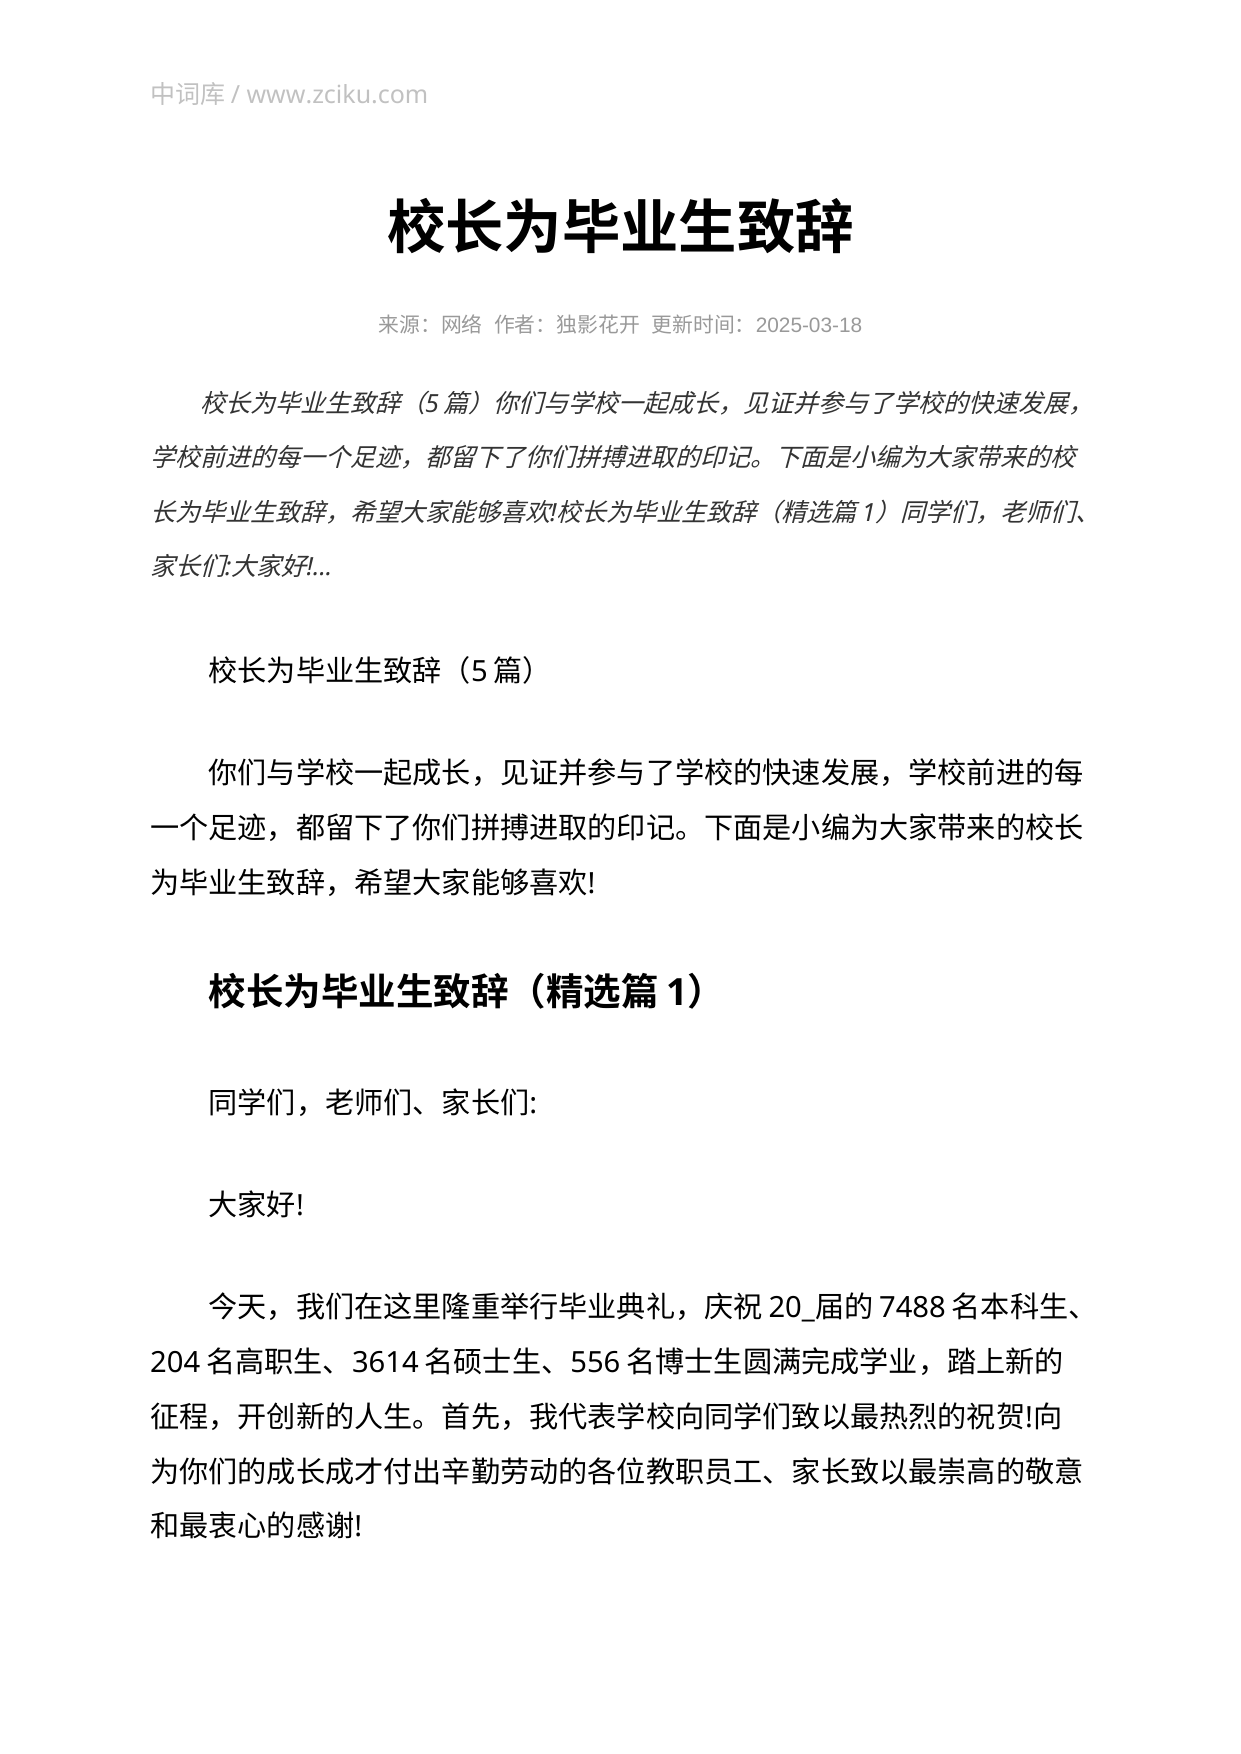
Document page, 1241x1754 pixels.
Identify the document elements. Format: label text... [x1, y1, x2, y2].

subtitle 校长为毕业生致辞 [150, 181, 1090, 266]
text 今天，我们在这里隆重举行毕业典礼，庆祝20_届的7488名本科生、204名高职生、3614名硕士生、556名博士生圆满完成学业，踏上新的征程，开创新的人生。首先，我代表学校向同学们致以最热烈的祝贺!向为你们的成长成才付出辛勤劳动的各位教职员工、家长致以最崇高的敬意和最衷心的感谢! [150, 1283, 1090, 1545]
text 来源：网络 作者：独影花开 更新时间：2025-03-18 [150, 313, 1090, 337]
text 你们与学校一起成长，见证并参与了学校的快速发展，学校前进的每一个足迹，都留下了你们拼搏进取的印记。下面是小编为大家带来的校长为毕业生致辞，希望大家能够喜欢! [150, 750, 1090, 902]
text 同学们，老师们、家长们: [150, 1079, 1090, 1122]
text 大家好! [150, 1181, 1090, 1223]
text 校长为毕业生致辞（5篇） [150, 648, 1090, 690]
text 校长为毕业生致辞（5篇）你们与学校一起成长，见证并参与了学校的快速发展，学校前进的每一个足迹，都留下了你们拼搏进取的印记。下面是小编为大家带来的校长为毕业生致辞，希望大家能够喜欢!校长为毕业生致辞（精选篇1）同学们，老师们、家长们:大家好!... [150, 383, 1090, 583]
text 校长为毕业生致辞（精选篇1） [150, 962, 1090, 1016]
